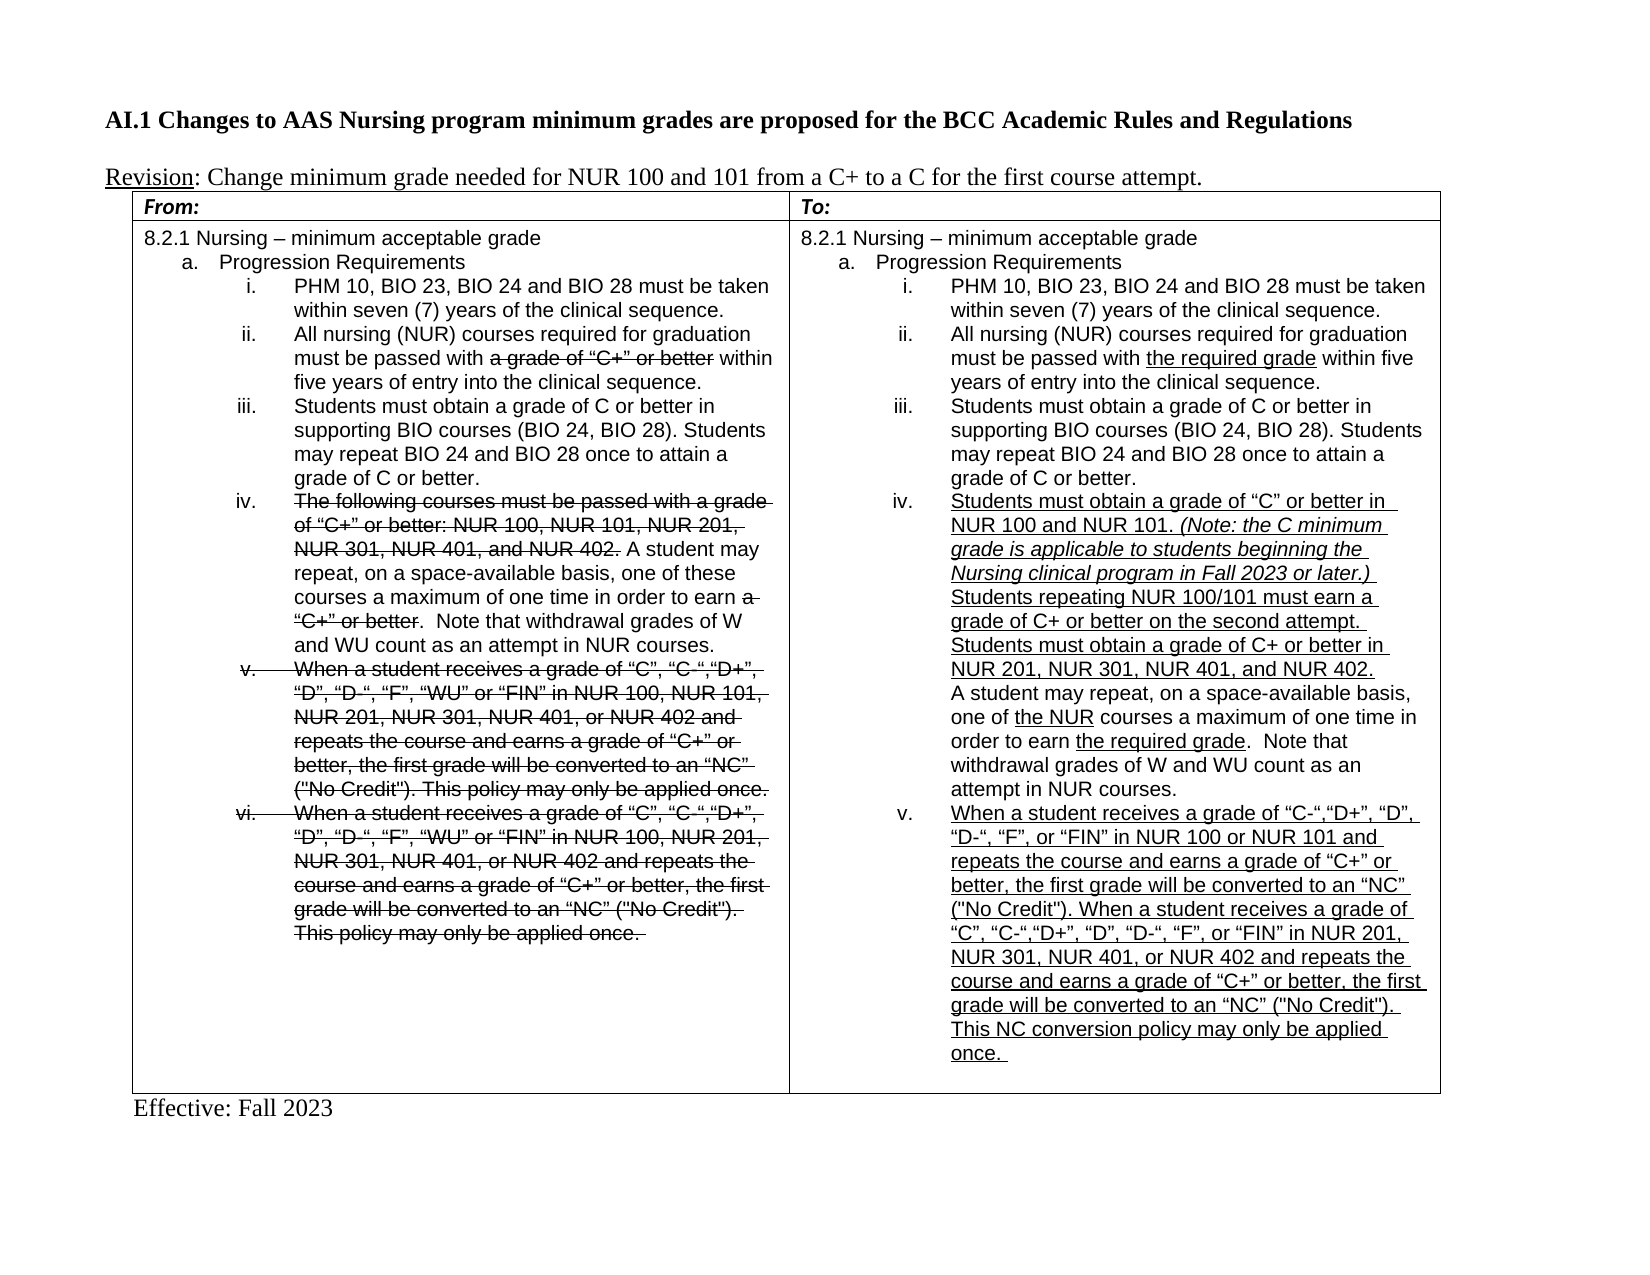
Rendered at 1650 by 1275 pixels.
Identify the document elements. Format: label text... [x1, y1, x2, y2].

table_cell 8.2.1 Nursing – minimum acceptable grade Progression Requirements PHM 10, BIO 23, BIO 24 and BIO 28 must be taken within seven (7) years of the clinical sequence. All nursing (NUR) courses required for graduation must be passed with a grade of “C+” or better within five years of entry into the clinical sequence. Students must obtain a grade of C or better in supporting BIO courses (BIO 24, BIO 28). Students may repeat BIO 24 and BIO 28 once to attain a grade of C or better. The following courses must be passed with a grade of “C+” or better: NUR 100, NUR 101, NUR 201, NUR 301, NUR 401, and NUR 402. A student may repeat, on a space-available basis, one of these courses a maximum of one time in order to earn a “C+” or better. Note that withdrawal grades of W and WU count as an attempt in NUR courses. When a student receives a grade of “C”, “C-“,“D+”, “D”, “D-“, “F”, “WU” or “FIN” in NUR 100, NUR 101, NUR 201, NUR 301, NUR 401, or NUR 402 and repeats the course and earns a grade of “C+” or better, the first grade will be converted to an “NC” ("No Credit"). This policy may only be applied once. When a student receives a grade of “C”, “C-“,“D+”, “D”, “D-“, “F”, “WU” or “FIN” in NUR 100, NUR 201, NUR 301, NUR 401, or NUR 402 and repeats the course and earns a grade of “C+” or better, the first grade will be converted to an “NC” ("No Credit"). This policy may only be applied once. [133, 221, 789, 1092]
text AI.1 Changes to AAS Nursing program minimum grades are proposed for the BCC Academic Rules and Regulations [105, 105, 1545, 134]
table_header From: [133, 192, 789, 220]
table_header To: [790, 192, 1440, 220]
table_cell 8.2.1 Nursing – minimum acceptable grade Progression Requirements PHM 10, BIO 23, BIO 24 and BIO 28 must be taken within seven (7) years of the clinical sequence. All nursing (NUR) courses required for graduation must be passed with the required grade within five years of entry into the clinical sequence. Students must obtain a grade of C or better in supporting BIO courses (BIO 24, BIO 28). Students may repeat BIO 24 and BIO 28 once to attain a grade of C or better. Students must obtain a grade of “C” or better in NUR 100 and NUR 101. (Note: the C minimum grade is applicable to students beginning the Nursing clinical program in Fall 2023 or later.) Students repeating NUR 100/101 must earn a grade of C+ or better on the second attempt. Students must obtain a grade of C+ or better in NUR 201, NUR 301, NUR 401, and NUR 402. A student may repeat, on a space-available basis, one of the NUR courses a maximum of one time in order to earn the required grade. Note that withdrawal grades of W and WU count as an attempt in NUR courses. When a student receives a grade of “C-“,“D+”, “D”, “D-“, “F”, or “FIN” in NUR 100 or NUR 101 and repeats the course and earns a grade of “C+” or better, the first grade will be converted to an “NC” ("No Credit"). When a student receives a grade of “C”, “C-“,“D+”, “D”, “D-“, “F”, or “FIN” in NUR 201, NUR 301, NUR 401, or NUR 402 and repeats the course and earns a grade of “C+” or better, the first grade will be converted to an “NC” ("No Credit"). This NC conversion policy may only be applied once. [790, 221, 1440, 1092]
text Effective: Fall 2023 [105, 1093, 1545, 1122]
text Revision: Change minimum grade needed for NUR 100 and 101 from a C+ to a C for the first course attempt. [105, 162, 1545, 191]
